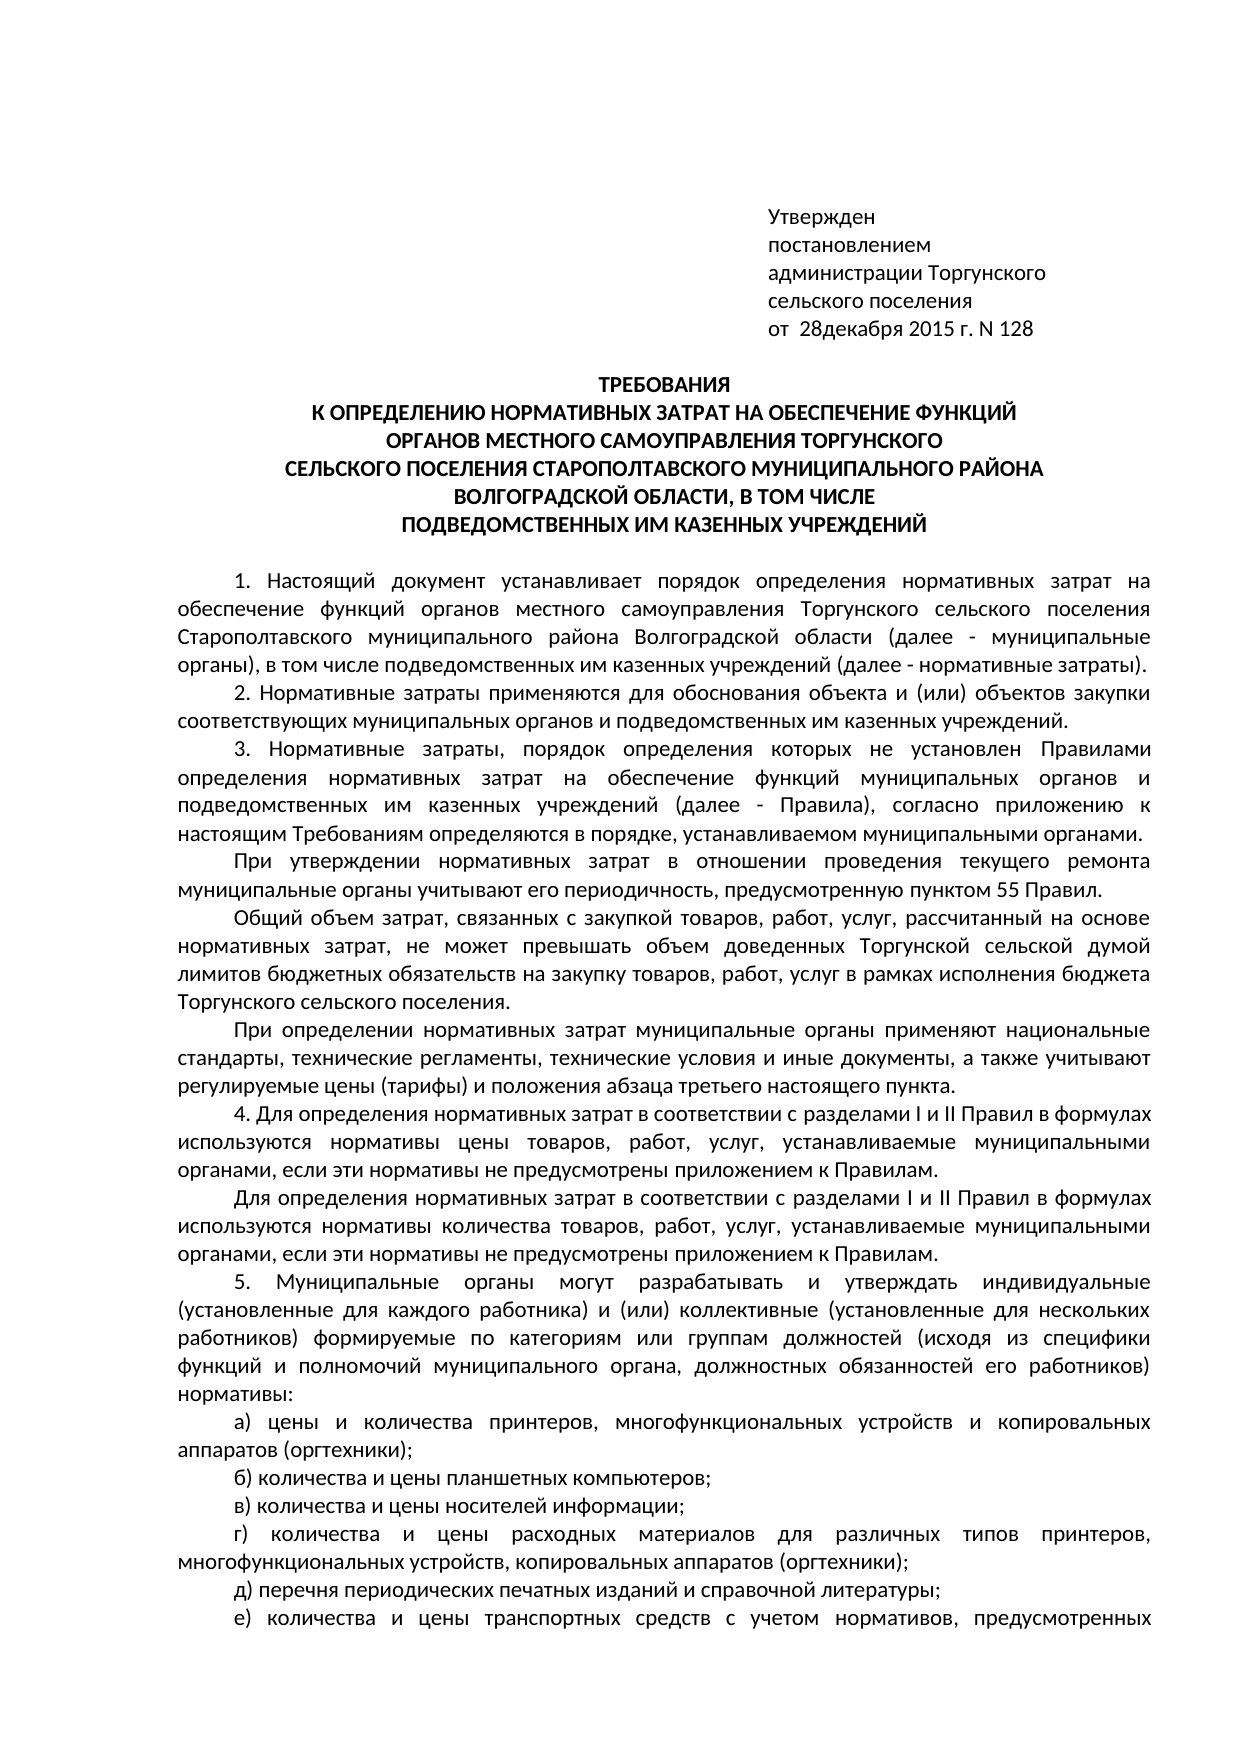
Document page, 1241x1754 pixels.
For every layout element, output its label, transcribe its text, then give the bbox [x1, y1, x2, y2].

text Для определения нормативных затрат в соответствии с разделами I и II Правил в формулах используются нормативы количества товаров, работ, услуг, устанавливаемые муниципальными органами, если эти нормативы не предусмотрены приложением к Правилам. [177, 1183, 1152, 1267]
text д) перечня периодических печатных изданий и справочной литературы; [177, 1575, 1152, 1603]
text К ОПРЕДЕЛЕНИЮ НОРМАТИВНЫХ ЗАТРАТ НА ОБЕСПЕЧЕНИЕ ФУНКЦИЙ [177, 398, 1152, 426]
text от 28декабря 2015 г. N 128 [768, 314, 1152, 342]
text сельского поселения [768, 286, 1152, 314]
text ПОДВЕДОМСТВЕННЫХ ИМ КАЗЕННЫХ УЧРЕЖДЕНИЙ [177, 510, 1152, 538]
text 1. Настоящий документ устанавливает порядок определения нормативных затрат на обеспечение функций органов местного самоуправления Торгунского сельского поселения Старополтавского муниципального района Волгоградской области (далее - муниципальные органы), в том числе подведомственных им казенных учреждений (далее - нормативные затраты). [177, 566, 1152, 678]
text ТРЕБОВАНИЯ [177, 370, 1152, 398]
text г) количества и цены расходных материалов для различных типов принтеров, многофункциональных устройств, копировальных аппаратов (оргтехники); [177, 1519, 1152, 1575]
text б) количества и цены планшетных компьютеров; [177, 1463, 1152, 1491]
text в) количества и цены носителей информации; [177, 1491, 1152, 1519]
text постановлением [768, 230, 1152, 258]
text ВОЛГОГРАДСКОЙ ОБЛАСТИ, В ТОМ ЧИСЛЕ [177, 482, 1152, 510]
text СЕЛЬСКОГО ПОСЕЛЕНИЯ СТАРОПОЛТАВСКОГО МУНИЦИПАЛЬНОГО РАЙОНА [177, 454, 1152, 482]
text а) цены и количества принтеров, многофункциональных устройств и копировальных аппаратов (оргтехники); [177, 1407, 1152, 1463]
text При утверждении нормативных затрат в отношении проведения текущего ремонта муниципальные органы учитывают его периодичность, предусмотренную пунктом 55 Правил. [177, 847, 1152, 903]
text При определении нормативных затрат муниципальные органы применяют национальные стандарты, технические регламенты, технические условия и иные документы, а также учитывают регулируемые цены (тарифы) и положения абзаца третьего настоящего пункта. [177, 1015, 1152, 1099]
text 5. Муниципальные органы могут разрабатывать и утверждать индивидуальные (установленные для каждого работника) и (или) коллективные (установленные для нескольких работников) формируемые по категориям или группам должностей (исходя из специфики функций и полномочий муниципального органа, должностных обязанностей его работников) нормативы: [177, 1267, 1152, 1407]
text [177, 1603, 1152, 1631]
text 3. Нормативные затраты, порядок определения которых не установлен Правилами определения нормативных затрат на обеспечение функций муниципальных органов и подведомственных им казенных учреждений (далее - Правила), согласно приложению к настоящим Требованиям определяются в порядке, устанавливаемом муниципальными органами. [177, 734, 1152, 847]
text администрации Торгунского [768, 258, 1152, 286]
text Общий объем затрат, связанных с закупкой товаров, работ, услуг, рассчитанный на основе нормативных затрат, не может превышать объем доведенных Торгунской сельской думой лимитов бюджетных обязательств на закупку товаров, работ, услуг в рамках исполнения бюджета Торгунского сельского поселения. [177, 903, 1152, 1015]
text 2. Нормативные затраты применяются для обоснования объекта и (или) объектов закупки соответствующих муниципальных органов и подведомственных им казенных учреждений. [177, 678, 1152, 734]
text ОРГАНОВ МЕСТНОГО САМОУПРАВЛЕНИЯ ТОРГУНСКОГО [177, 426, 1152, 454]
text 4. Для определения нормативных затрат в соответствии с разделами I и II Правил в формулах используются нормативы цены товаров, работ, услуг, устанавливаемые муниципальными органами, если эти нормативы не предусмотрены приложением к Правилам. [177, 1099, 1152, 1183]
text Утвержден [768, 202, 1152, 230]
